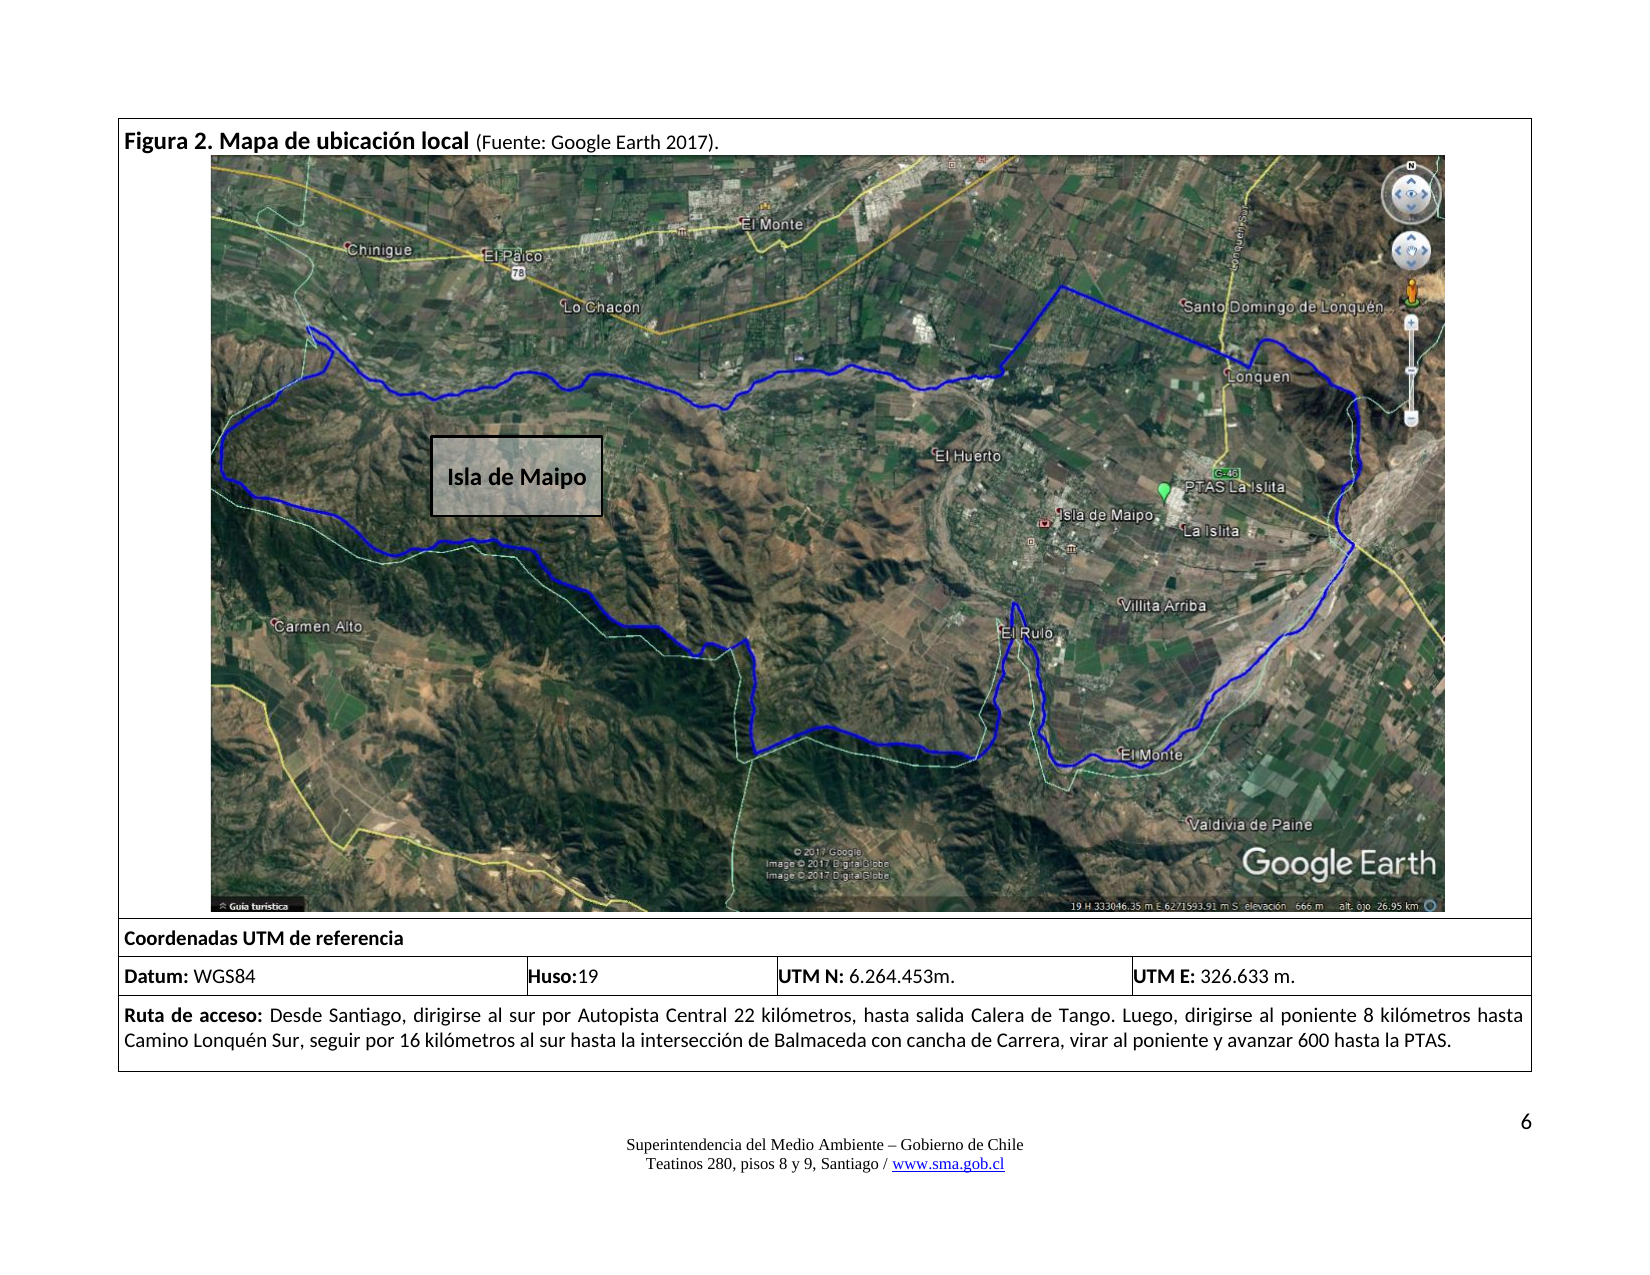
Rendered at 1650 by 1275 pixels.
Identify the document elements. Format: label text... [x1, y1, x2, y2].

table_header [119, 119, 1531, 918]
table_cell Datum: WGS84 [119, 957, 527, 995]
table_cell Ruta de acceso: Desde Santiago, dirigirse al sur por Autopista Central 22 kilómetros, hasta salida Calera de Tango. Luego, dirigirse al poniente 8 kilómetros hasta Camino Lonquén Sur, seguir por 16 kilómetros al sur hasta la intersección de Balmaceda con cancha de Carrera, virar al poniente y avanzar 600 hasta la PTAS. [119, 996, 1531, 1071]
table_cell Coordenadas UTM de referencia [119, 919, 1531, 956]
table_cell Huso:19 [528, 957, 777, 995]
table_cell UTM N: 6.264.453m. [778, 957, 1132, 995]
picture [210, 155, 1445, 912]
table_cell UTM E: 326.633 m. [1133, 957, 1531, 995]
